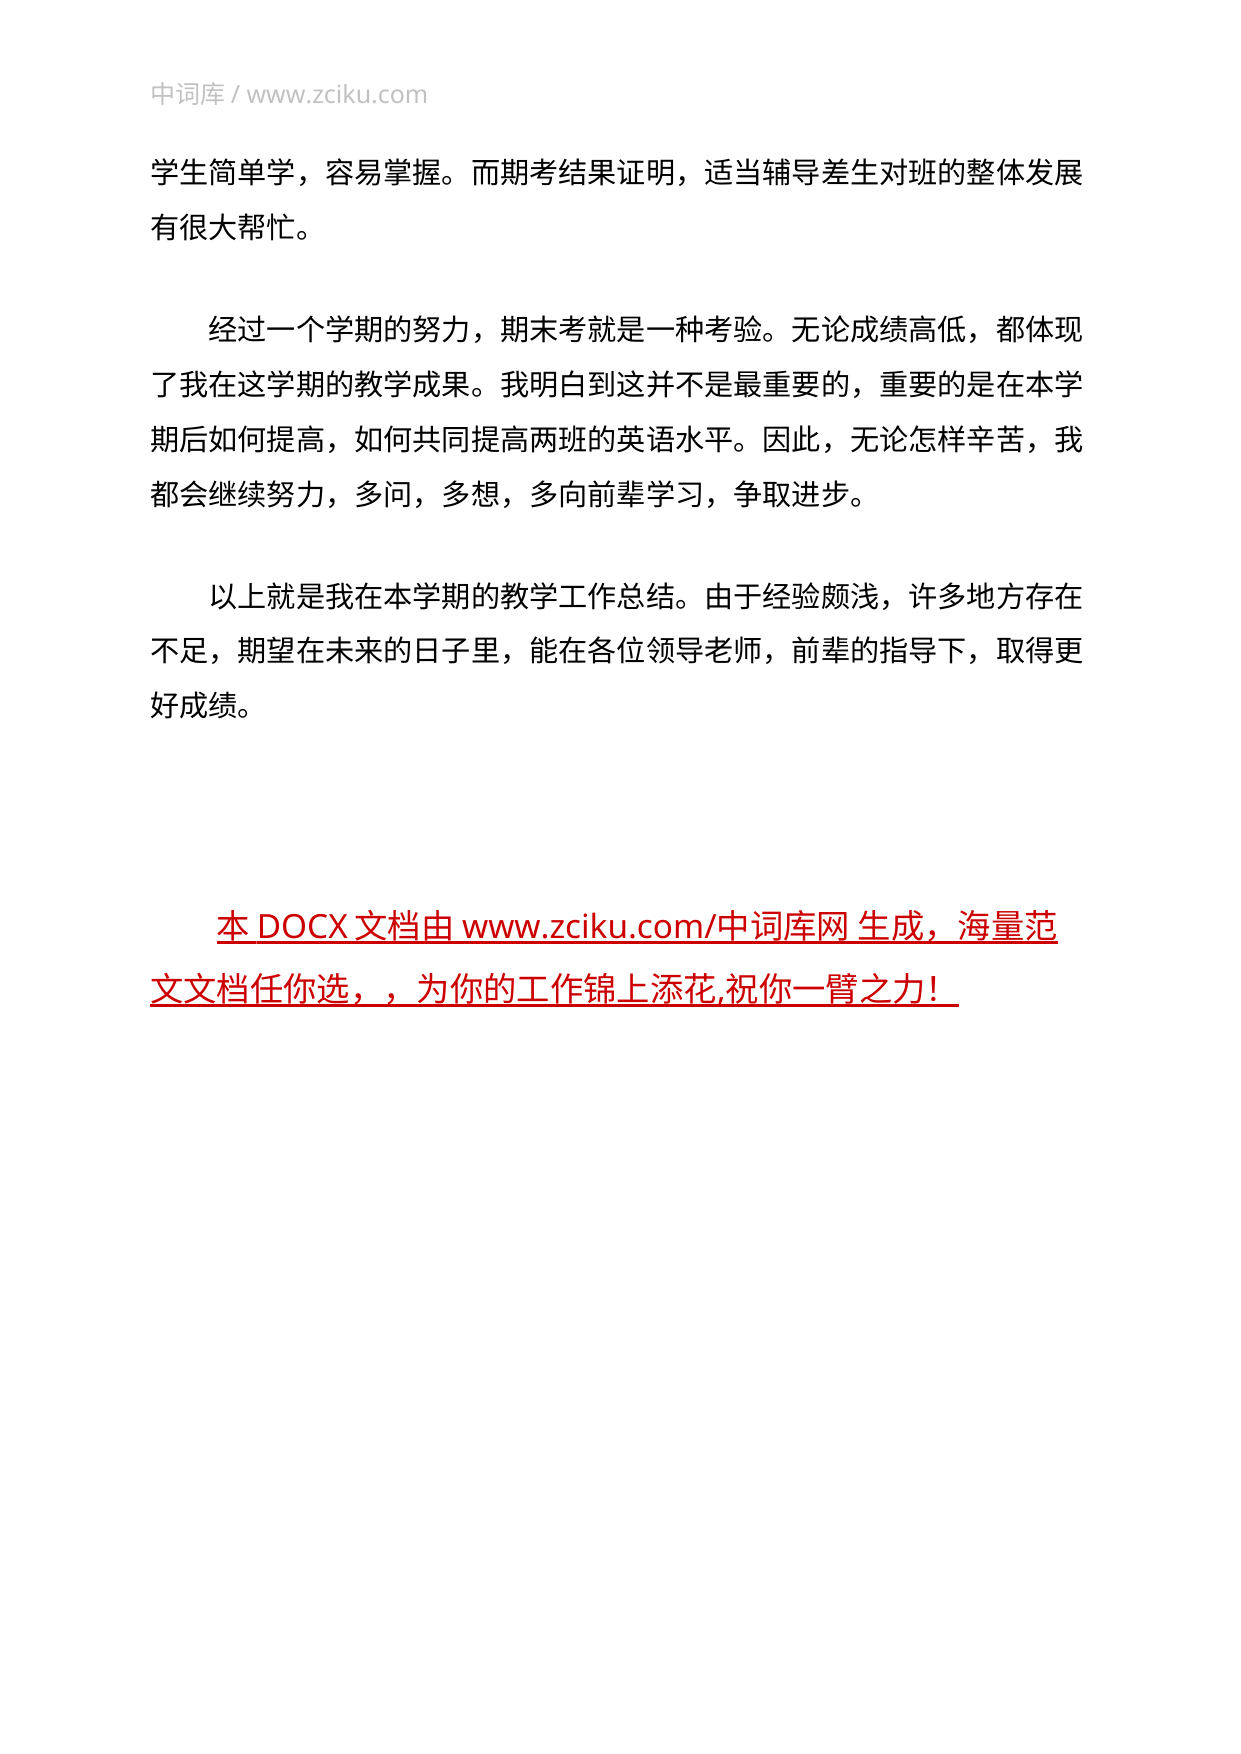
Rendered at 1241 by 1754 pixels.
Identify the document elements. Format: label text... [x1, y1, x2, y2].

text 本DOCX文档由 www.zciku.com/中词库网 生成，海量范文文档任你选，，为你的工作锦上添花,祝你一臂之力！ [150, 900, 1090, 1011]
text 经过一个学期的努力，期末考就是一种考验。无论成绩高低，都体现了我在这学期的教学成果。我明白到这并不是最重要的，重要的是在本学期后如何提高，如何共同提高两班的英语水平。因此，无论怎样辛苦，我都会继续努力，多问，多想，多向前辈学习，争取进步。 [150, 307, 1090, 514]
text 以上就是我在本学期的教学工作总结。由于经验颇浅，许多地方存在不足，期望在未来的日子里，能在各位领导老师，前辈的指导下，取得更好成绩。 [150, 573, 1090, 725]
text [150, 150, 1090, 247]
